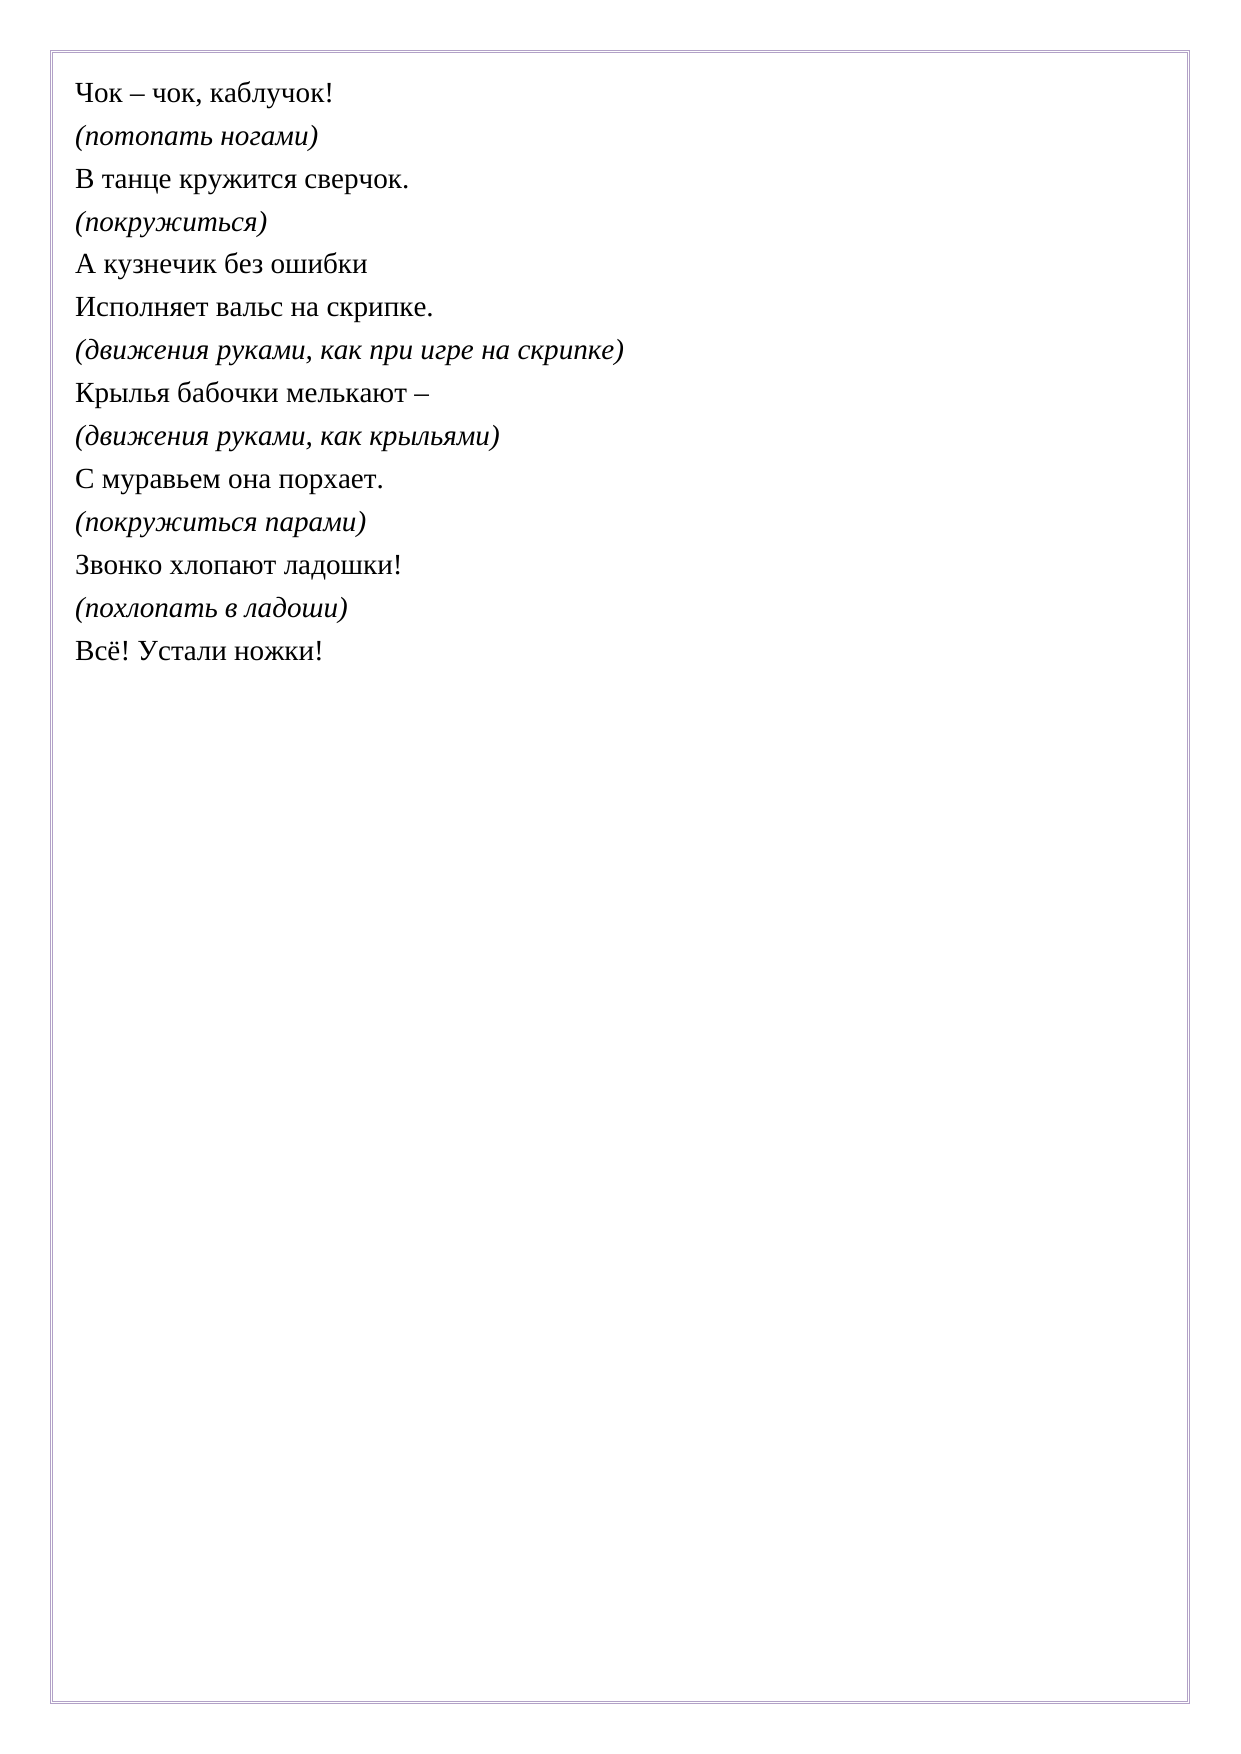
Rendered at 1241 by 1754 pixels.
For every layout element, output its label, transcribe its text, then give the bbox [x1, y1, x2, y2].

text А кузнечик без ошибки [75, 247, 1165, 280]
text (движения руками, как при игре на скрипке) [75, 332, 1165, 366]
text (движения руками, как крыльями) [75, 418, 1165, 452]
text В танце кружится сверчок. [75, 161, 1165, 194]
text (покружиться парами) [75, 504, 1165, 538]
text (похлопать в ладоши) [75, 590, 1165, 623]
text Чок – чок, каблучок! [75, 75, 1165, 108]
text Крылья бабочки мелькают – [75, 375, 1165, 409]
text Исполняет вальс на скрипке. [75, 289, 1165, 323]
text (покружиться) [75, 204, 1165, 237]
text (потопать ногами) [75, 118, 1165, 151]
text Звонко хлопают ладошки! [75, 547, 1165, 581]
text Всё! Устали ножки! [75, 633, 1165, 666]
text С муравьем она порхает. [75, 461, 1165, 495]
